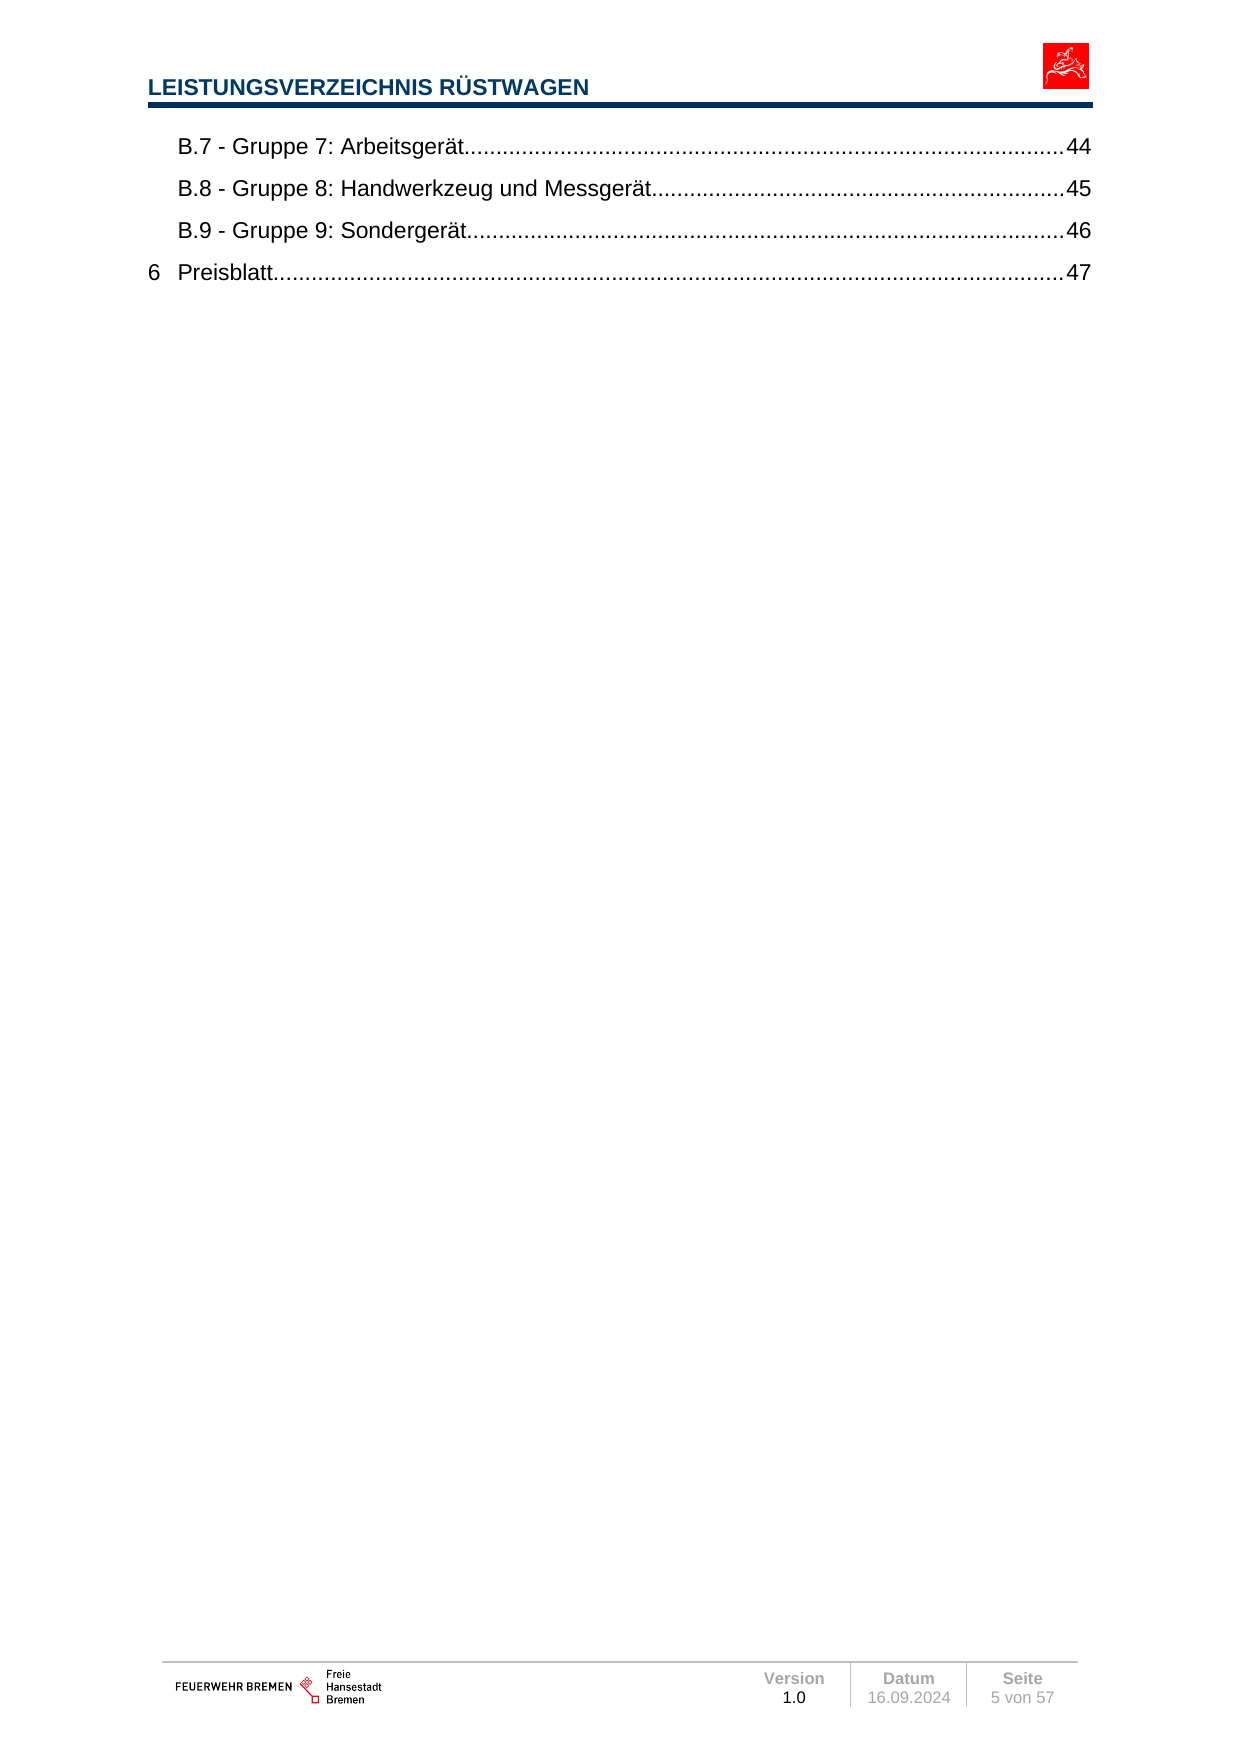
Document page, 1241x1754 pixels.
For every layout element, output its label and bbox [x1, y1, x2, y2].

picture [173, 1668, 384, 1705]
picture [1043, 43, 1089, 89]
